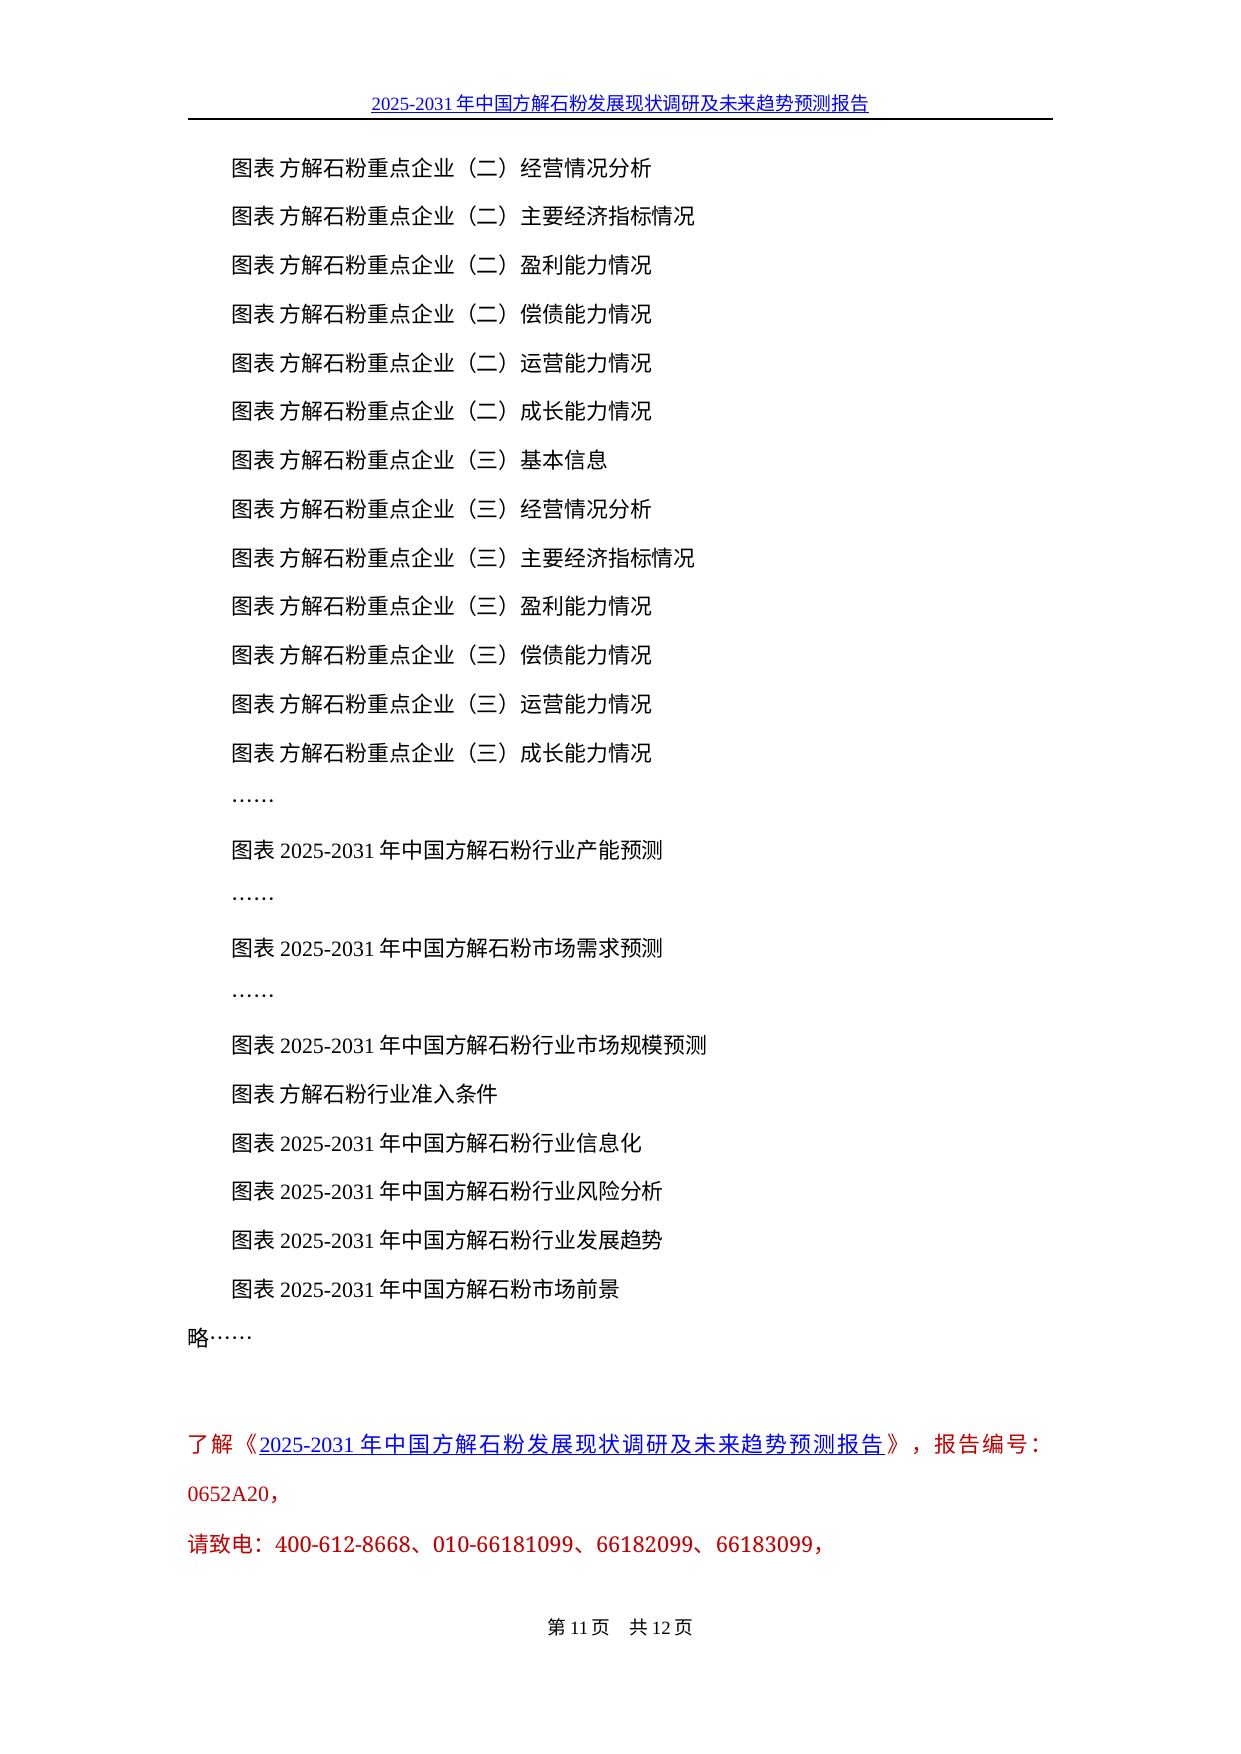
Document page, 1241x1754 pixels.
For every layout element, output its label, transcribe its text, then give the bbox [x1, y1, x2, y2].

text 了解《2025-2031年中国方解石粉发展现状调研及未来趋势预测报告》，报告编号：0652A20， [187, 1427, 1053, 1508]
text 请致电：400-612-8668、010-66181099、66182099、66183099， [187, 1527, 1053, 1559]
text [187, 150, 1053, 1353]
